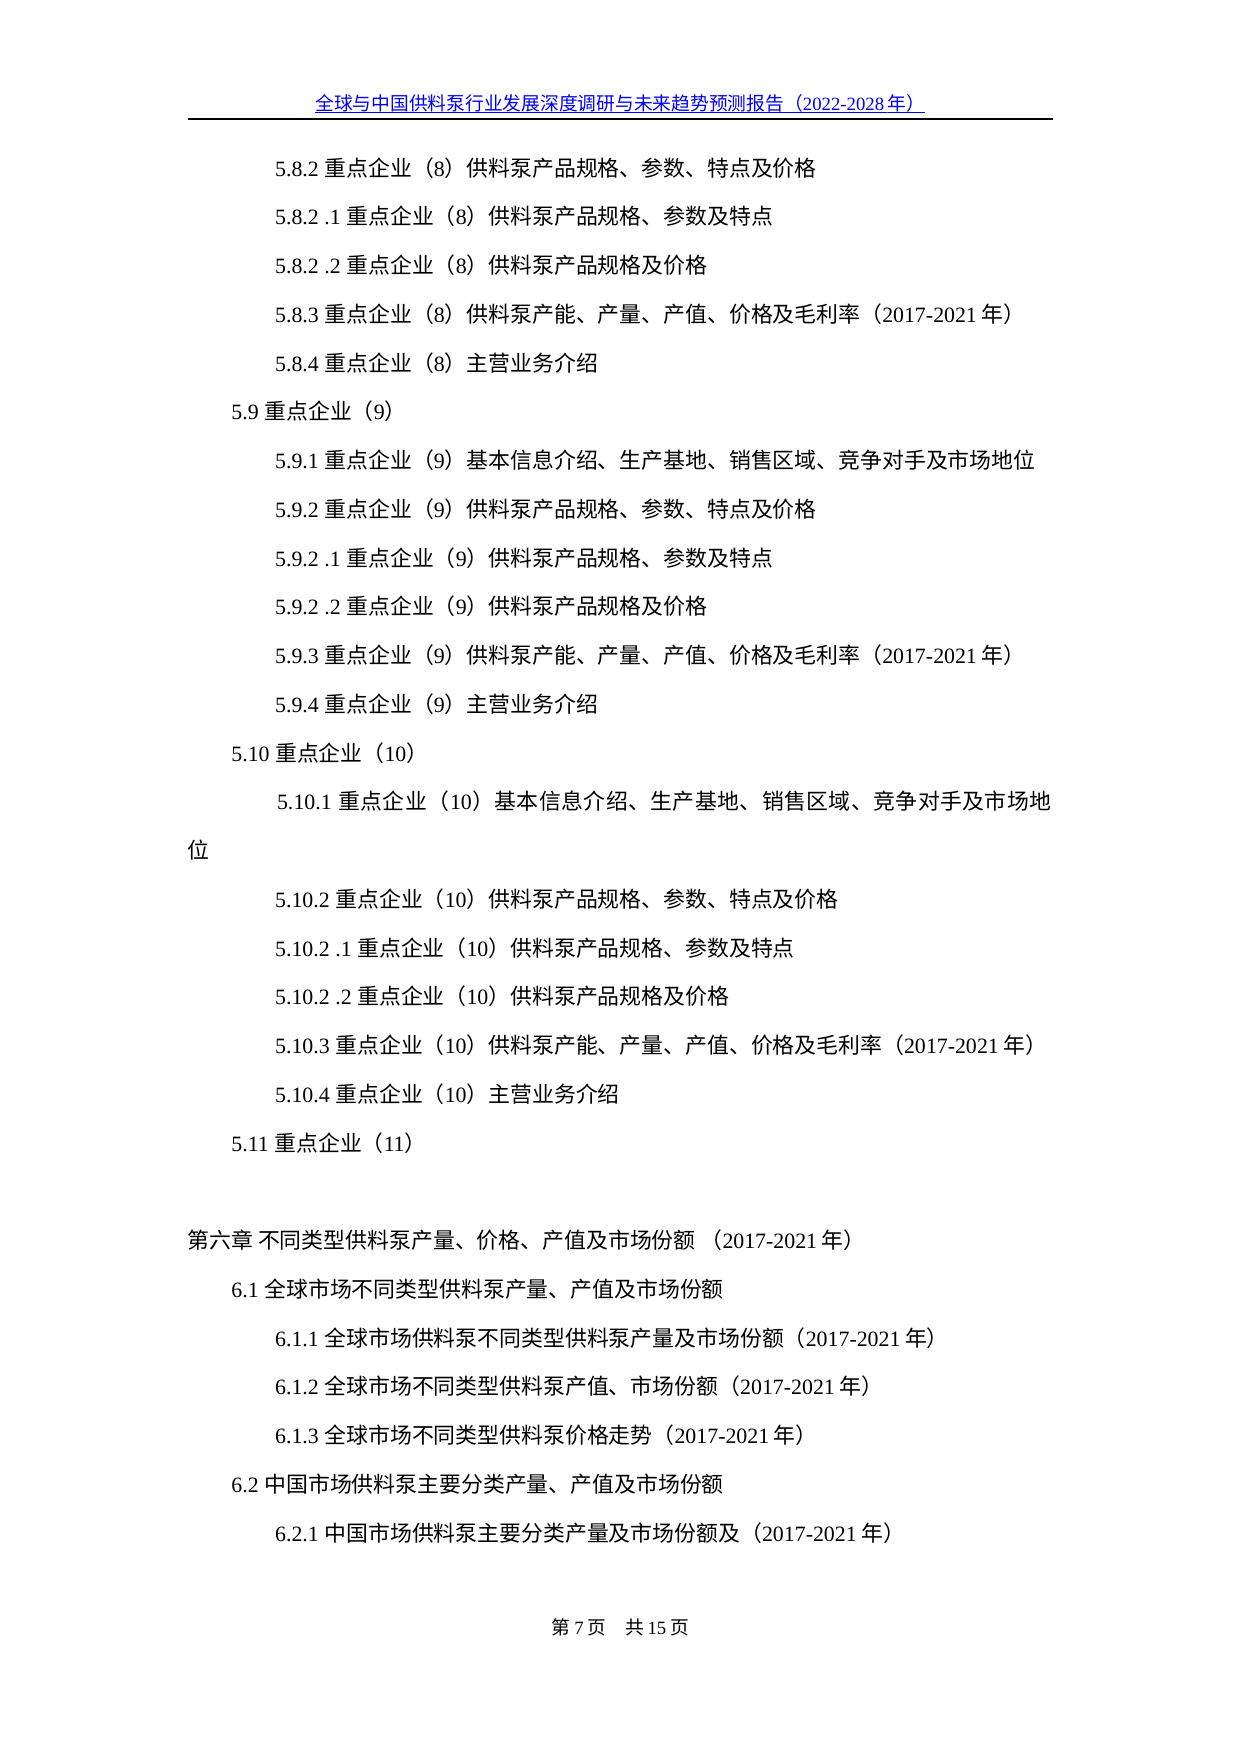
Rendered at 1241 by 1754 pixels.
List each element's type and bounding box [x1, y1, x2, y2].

text [187, 150, 1053, 1548]
